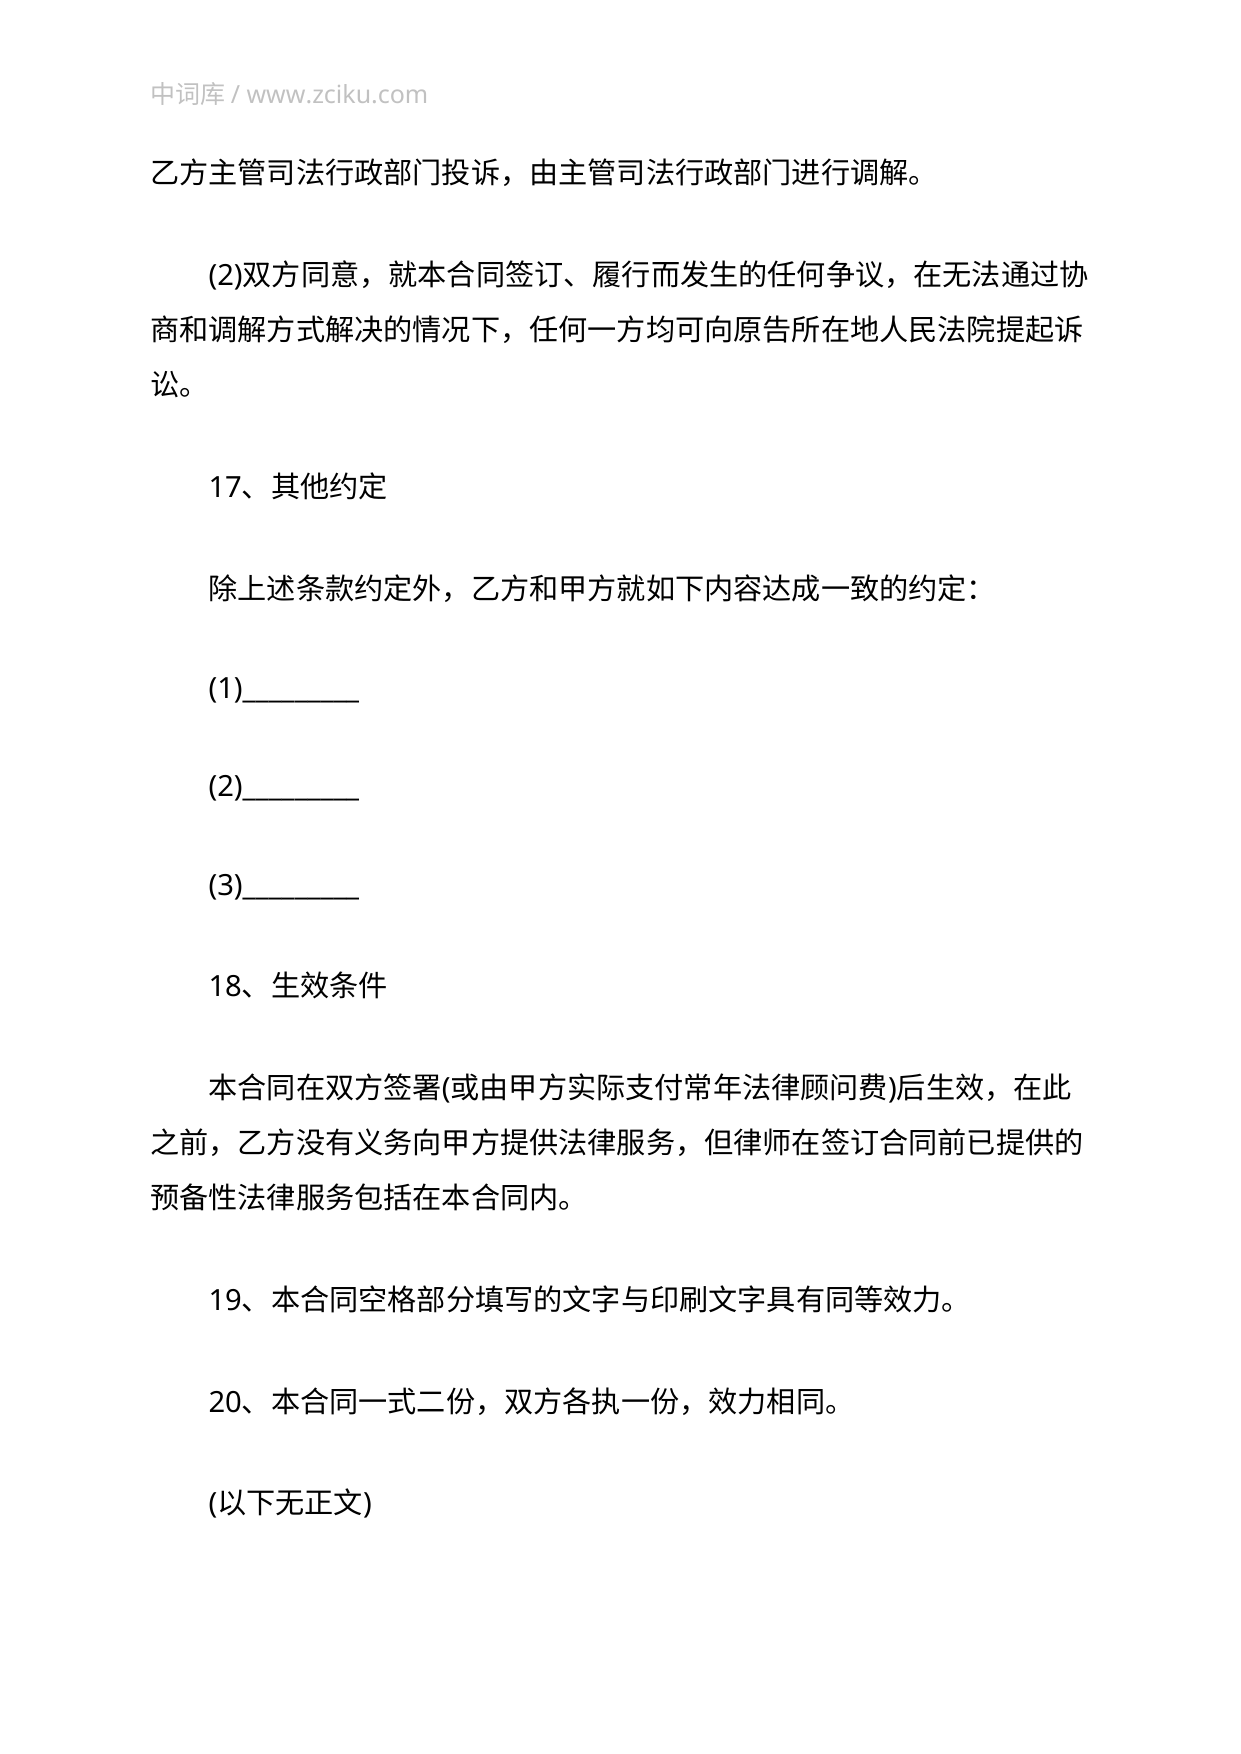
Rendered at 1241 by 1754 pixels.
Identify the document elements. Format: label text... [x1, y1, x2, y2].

text (以下无正文) [150, 1480, 1090, 1522]
text (1)_________ [150, 667, 1090, 707]
text 19、本合同空格部分填写的文字与印刷文字具有同等效力。 [150, 1276, 1090, 1318]
text 本合同在双方签署(或由甲方实际支付常年法律顾问费)后生效，在此之前，乙方没有义务向甲方提供法律服务，但律师在签订合同前已提供的预备性法律服务包括在本合同内。 [150, 1064, 1090, 1217]
text 17、其他约定 [150, 463, 1090, 506]
text (2)双方同意，就本合同签订、履行而发生的任何争议，在无法通过协商和调解方式解决的情况下，任何一方均可向原告所在地人民法院提起诉讼。 [150, 252, 1090, 404]
text 除上述条款约定外，乙方和甲方就如下内容达成一致的约定： [150, 565, 1090, 608]
text 18、生效条件 [150, 962, 1090, 1005]
text (3)_________ [150, 864, 1090, 904]
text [150, 150, 1090, 192]
text 20、本合同一式二份，双方各执一份，效力相同。 [150, 1378, 1090, 1421]
text (2)_________ [150, 766, 1090, 805]
